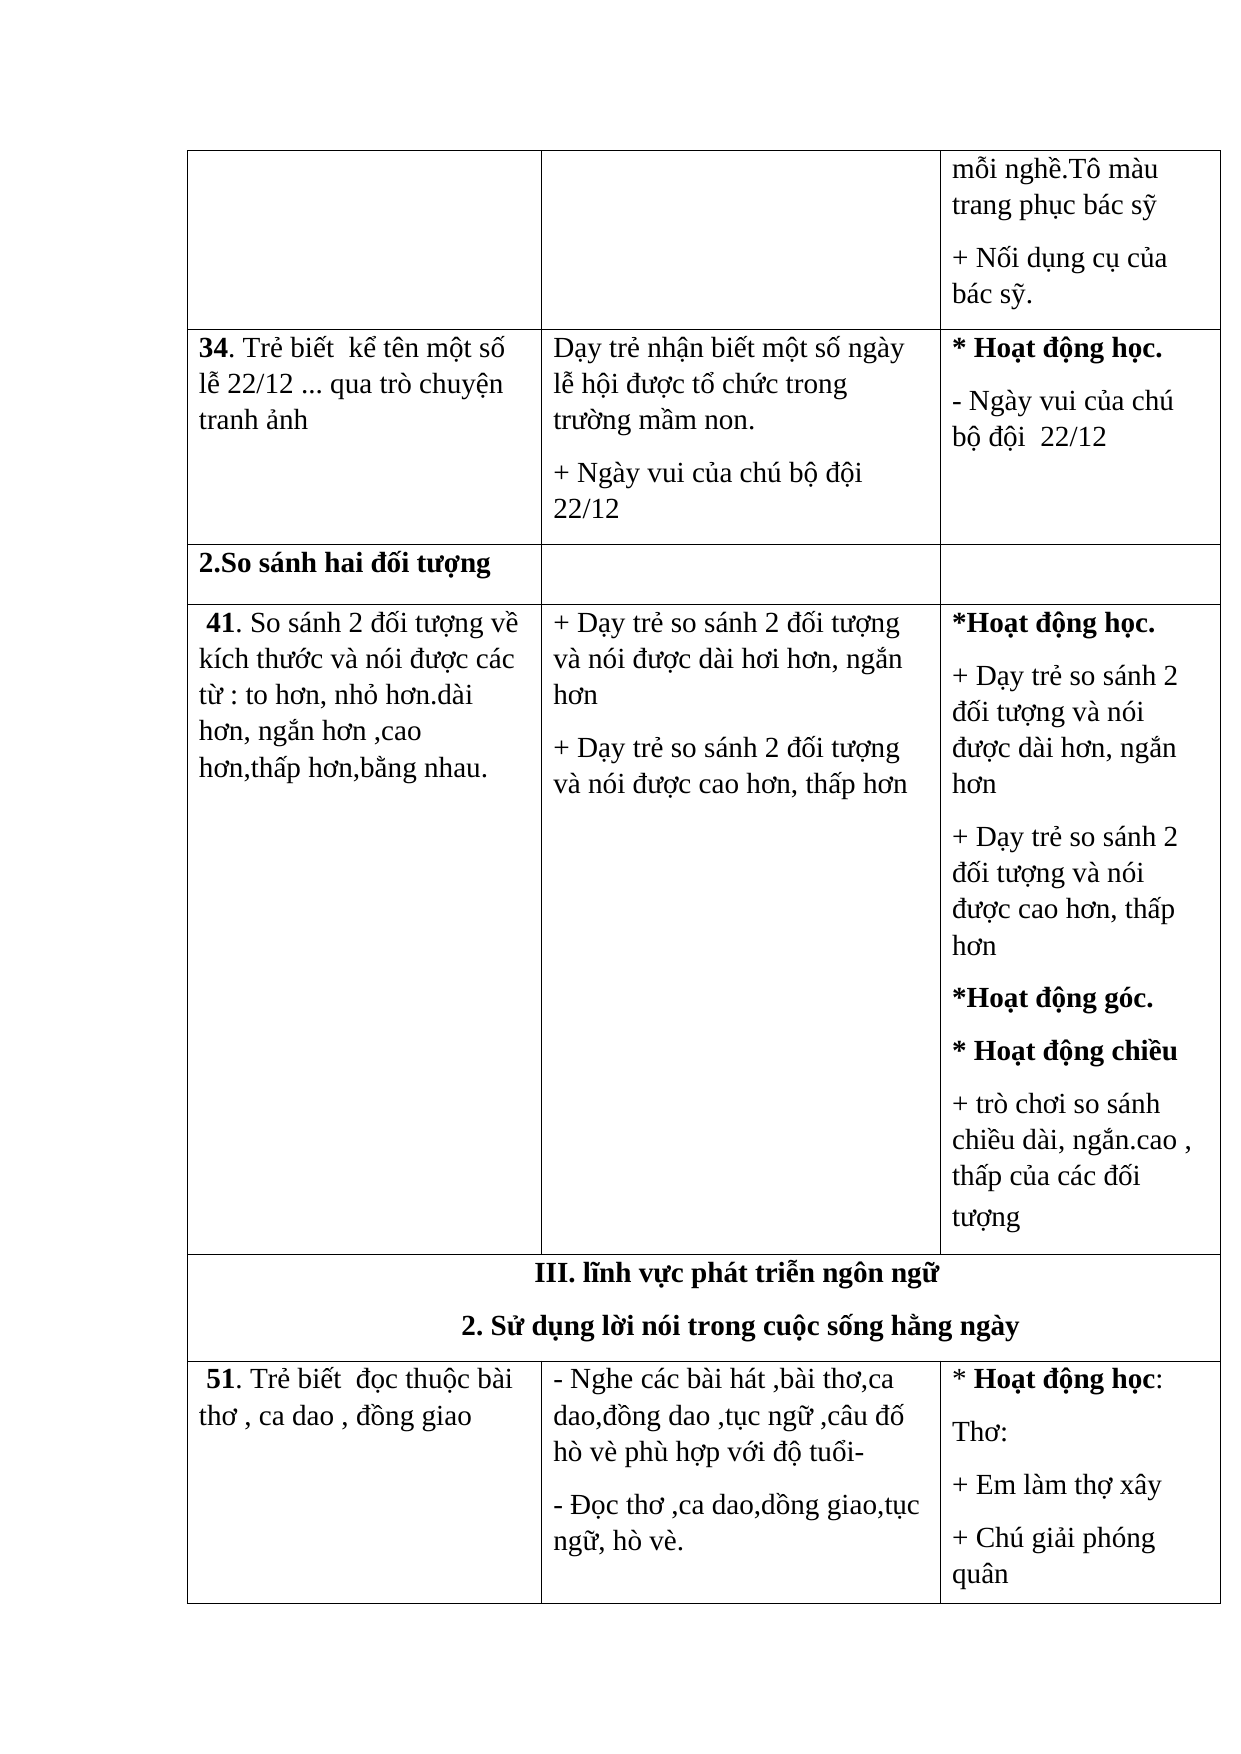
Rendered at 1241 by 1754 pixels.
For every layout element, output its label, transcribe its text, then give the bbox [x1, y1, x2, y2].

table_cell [941, 151, 1220, 329]
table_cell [188, 1362, 541, 1603]
table_cell III. lĩnh vực phát triễn ngôn ngữ 2. Sử dụng lời nói trong cuộc sống hằng ngày [188, 1255, 1220, 1361]
table_cell Dạy trẻ nhận biết một số ngày lễ hội được tổ chức trong trường mầm non. + Ngày vui của chú bộ đội 22/12 [542, 330, 940, 544]
table_cell [941, 545, 1220, 604]
table_cell 34. Trẻ biết kể tên một số lễ 22/12 ... qua trò chuyện tranh ảnh [188, 330, 541, 544]
table_cell + Dạy trẻ so sánh 2 đối tượng và nói được dài hơi hơn, ngắn hơn + Dạy trẻ so sánh 2 đối tượng và nói được cao hơn, thấp hơn [542, 605, 940, 1254]
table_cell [542, 1362, 940, 1603]
table_cell 2.So sánh hai đối tượng [188, 545, 541, 604]
table_cell * Hoạt động học. - Ngày vui của chú bộ đội 22/12 [941, 330, 1220, 544]
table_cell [188, 151, 541, 329]
table_cell 41. So sánh 2 đối tượng về kích thước và nói được các từ : to hơn, nhỏ hơn.dài hơn, ngắn hơn ,cao hơn,thấp hơn,bằng nhau. [188, 605, 541, 1254]
table_cell [542, 545, 940, 604]
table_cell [941, 1362, 1220, 1603]
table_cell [542, 151, 940, 329]
table_cell *Hoạt động học. + Dạy trẻ so sánh 2 đối tượng và nói được dài hơn, ngắn hơn + Dạy trẻ so sánh 2 đối tượng và nói được cao hơn, thấp hơn *Hoạt động góc. * Hoạt động chiều + trò chơi so sánh chiều dài, ngắn.cao , thấp của các đối tượng [941, 605, 1220, 1254]
